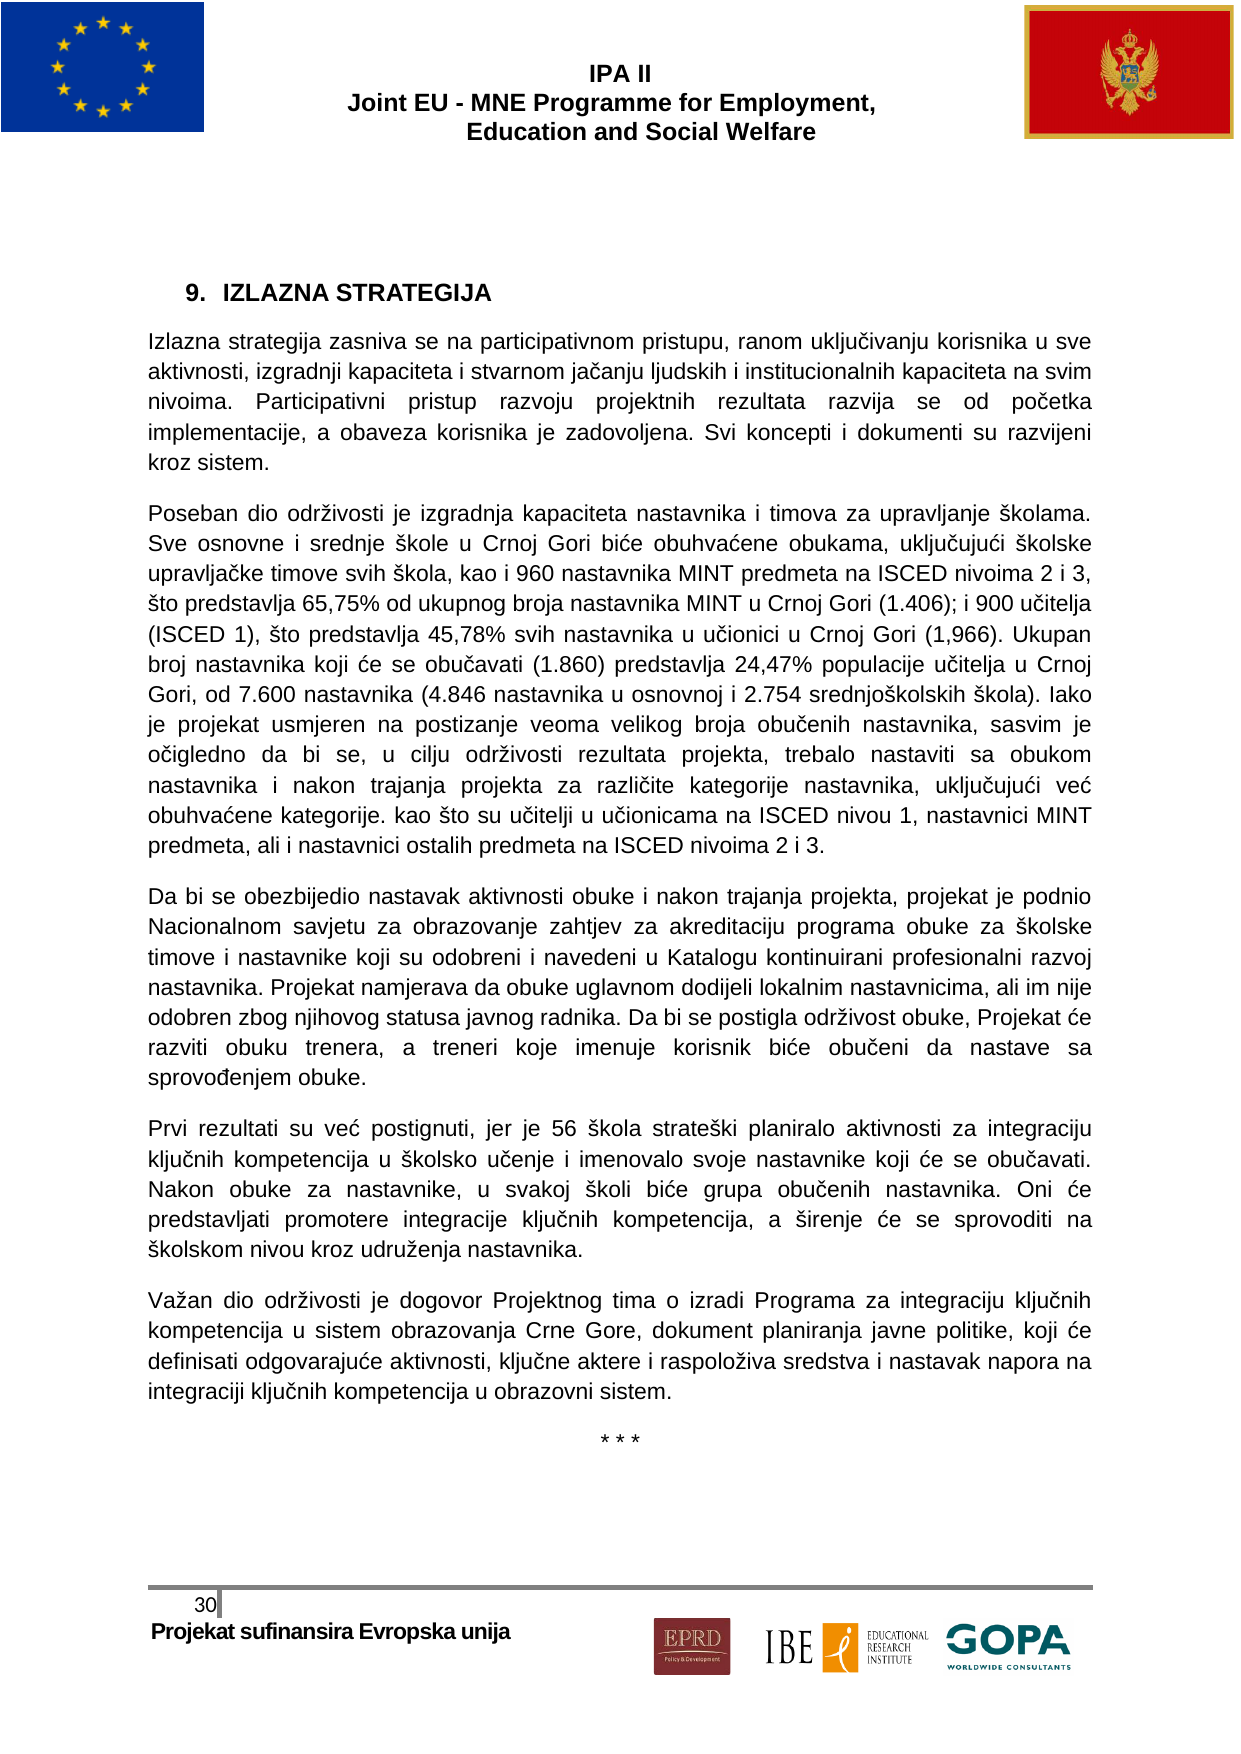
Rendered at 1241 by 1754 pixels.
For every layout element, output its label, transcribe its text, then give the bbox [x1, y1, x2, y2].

text Da bi se obezbijedio nastavak aktivnosti obuke i nakon trajanja projekta, projekat je podnio Nacionalnom savjetu za obrazovanje zahtjev za akreditaciju programa obuke za školske timove i nastavnike koji su odobreni i navedeni u Katalogu kontinuirani profesionalni razvoj nastavnika. Projekat namjerava da obuke uglavnom dodijeli lokalnim nastavnicima, ali im nije odobren zbog njihovog statusa javnog radnika. Da bi se postigla održivost obuke, Projekat će razviti obuku trenera, a treneri koje imenuje korisnik biće obučeni da nastave sa sprovođenjem obuke. [148, 883, 1093, 1091]
picture [942, 1618, 1075, 1676]
text Poseban dio održivosti je izgradnja kapaciteta nastavnika i timova za upravljanje školama. Sve osnovne i srednje škole u ​​Crnoj Gori biće obuhvaćene obukama, uključujući školske upravljačke timove svih škola, kao i 960 nastavnika MINT predmeta na ISCED nivoima 2 i 3, što predstavlja 65,75% od ukupnog broja nastavnika MINT u Crnoj Gori (1.406); i 900 učitelja (ISCED 1), što predstavlja 45,78% svih nastavnika u učionici u Crnoj Gori (1,966). Ukupan broj nastavnika koji će se obučavati (1.860) predstavlja 24,47% populacije učitelja u Crnoj Gori, od 7.600 nastavnika (4.846 nastavnika u osnovnoj i 2.754 srednjoškolskih škola). Iako je projekat usmjeren na postizanje veoma velikog broja obučenih nastavnika, sasvim je očigledno da bi se, u cilju održivosti rezultata projekta, trebalo nastaviti sa obukom nastavnika i nakon trajanja projekta za različite kategorije nastavnika, uključujući već obuhvaćene kategorije. kao što su učitelji u učionicama na ISCED nivou 1, nastavnici MINT predmeta, ali i nastavnici ostalih predmeta na ISCED nivoima 2 i 3. [148, 500, 1093, 858]
subtitle IZLAZNA STRATEGIJA [185, 278, 1093, 307]
picture [759, 1618, 937, 1678]
text * * * [148, 1429, 1093, 1455]
text Prvi rezultati su već postignuti, jer je 56 škola strateški planiralo aktivnosti za integraciju ključnih kompetencija u školsko učenje i imenovalo svoje nastavnike koji će se obučavati. Nakon obuke za nastavnike, u svakoj školi biće grupa obučenih nastavnika. Oni će predstavljati promotere integracije ključnih kompetencija, a širenje će se sprovoditi na školskom nivou kroz udruženja nastavnika. [148, 1115, 1093, 1263]
picture [653, 1618, 731, 1675]
text Važan dio održivosti je dogovor Projektnog tima o izradi Programa za integraciju ključnih kompetencija u sistem obrazovanja Crne Gore, dokument planiranja javne politike, koji će definisati odgovarajuće aktivnosti, ključne aktere i raspoloživa sredstva i nastavak napora na integraciji ključnih kompetencija u obrazovni sistem. [148, 1287, 1093, 1404]
text Izlazna strategija zasniva se na participativnom pristupu, ranom uključivanju korisnika u sve aktivnosti, izgradnji kapaciteta i stvarnom jačanju ljudskih i institucionalnih kapaciteta na svim nivoima. Participativni pristup razvoju projektnih rezultata razvija se od početka implementacije, a obaveza korisnika je zadovoljena. Svi koncepti i dokumenti su razvijeni kroz sistem. [148, 328, 1093, 475]
